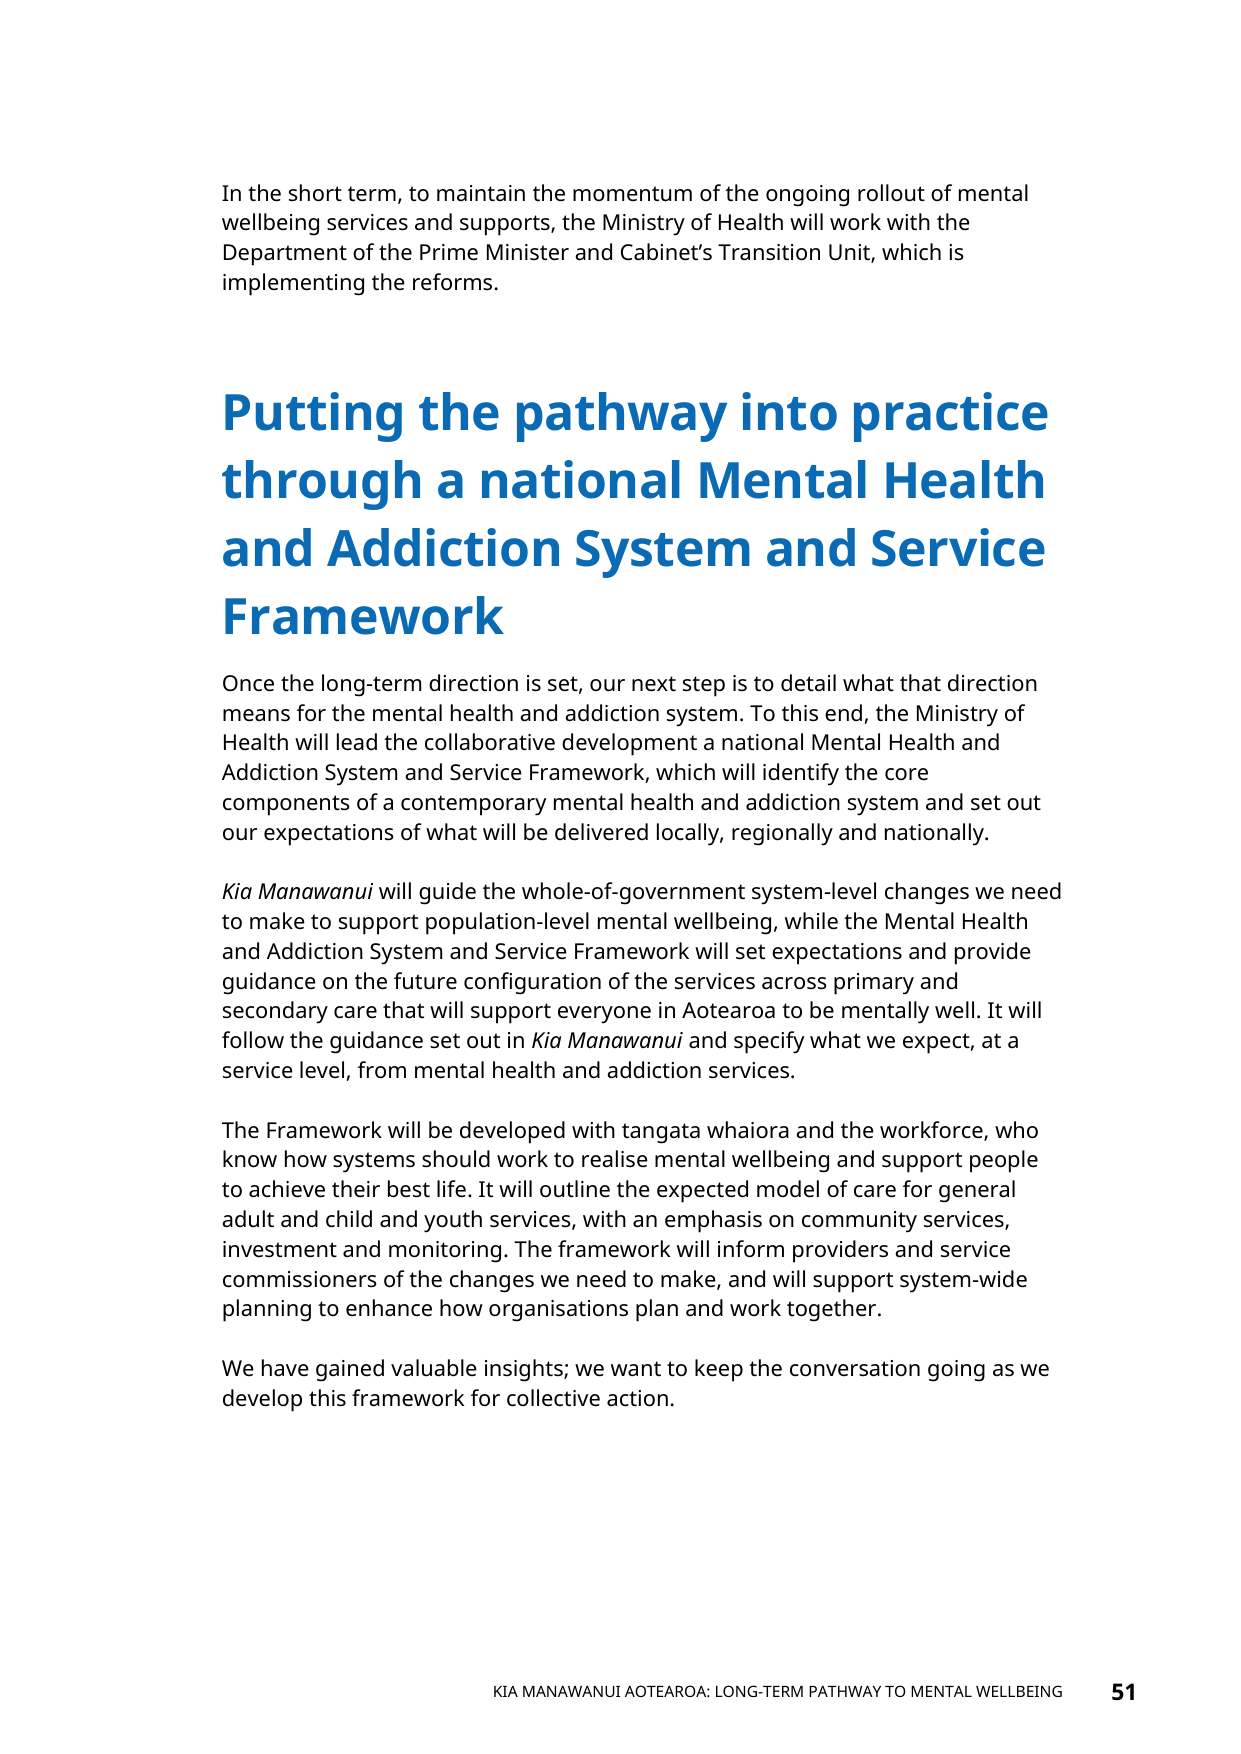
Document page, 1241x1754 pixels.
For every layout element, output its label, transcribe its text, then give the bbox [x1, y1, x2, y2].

text Kia Manawanui will guide the whole-of-government system-level changes we need to make to support population-level mental wellbeing, while the Mental Health and Addiction System and Service Framework will set expectations and provide guidance on the future configuration of the services across primary and secondary care that will support everyone in Aotearoa to be mentally well. It will follow the guidance set out in Kia Manawanui and specify what we expect, at a service level, from mental health and addiction services. [222, 876, 1063, 1085]
text The Framework will be developed with tangata whaiora and the workforce, who know how systems should work to realise mental wellbeing and support people to achieve their best life. It will outline the expected model of care for general adult and child and youth services, with an emphasis on community services, investment and monitoring. The framework will inform providers and service commissioners of the changes we need to make, and will support system-wide planning to enhance how organisations plan and work together. [222, 1114, 1063, 1323]
text In the short term, to maintain the momentum of the ongoing rollout of mental wellbeing services and supports, the Ministry of Health will work with the Department of the Prime Minister and Cabinet’s Transition Unit, which is implementing the reforms. [222, 177, 1063, 297]
subtitle Putting the pathway into practice through a national Mental Health and Addiction System and Service Framework [222, 376, 1063, 649]
text We have gained valuable insights; we want to keep the conversation going as we develop this framework for collective action. [222, 1353, 1063, 1412]
text Once the long-term direction is set, our next step is to detail what that direction means for the mental health and addiction system. To this end, the Ministry of Health will lead the collaborative development a national Mental Health and Addiction System and Service Framework, which will identify the core components of a contemporary mental health and addiction system and set out our expectations of what will be delivered locally, regionally and nationally. [222, 668, 1063, 846]
